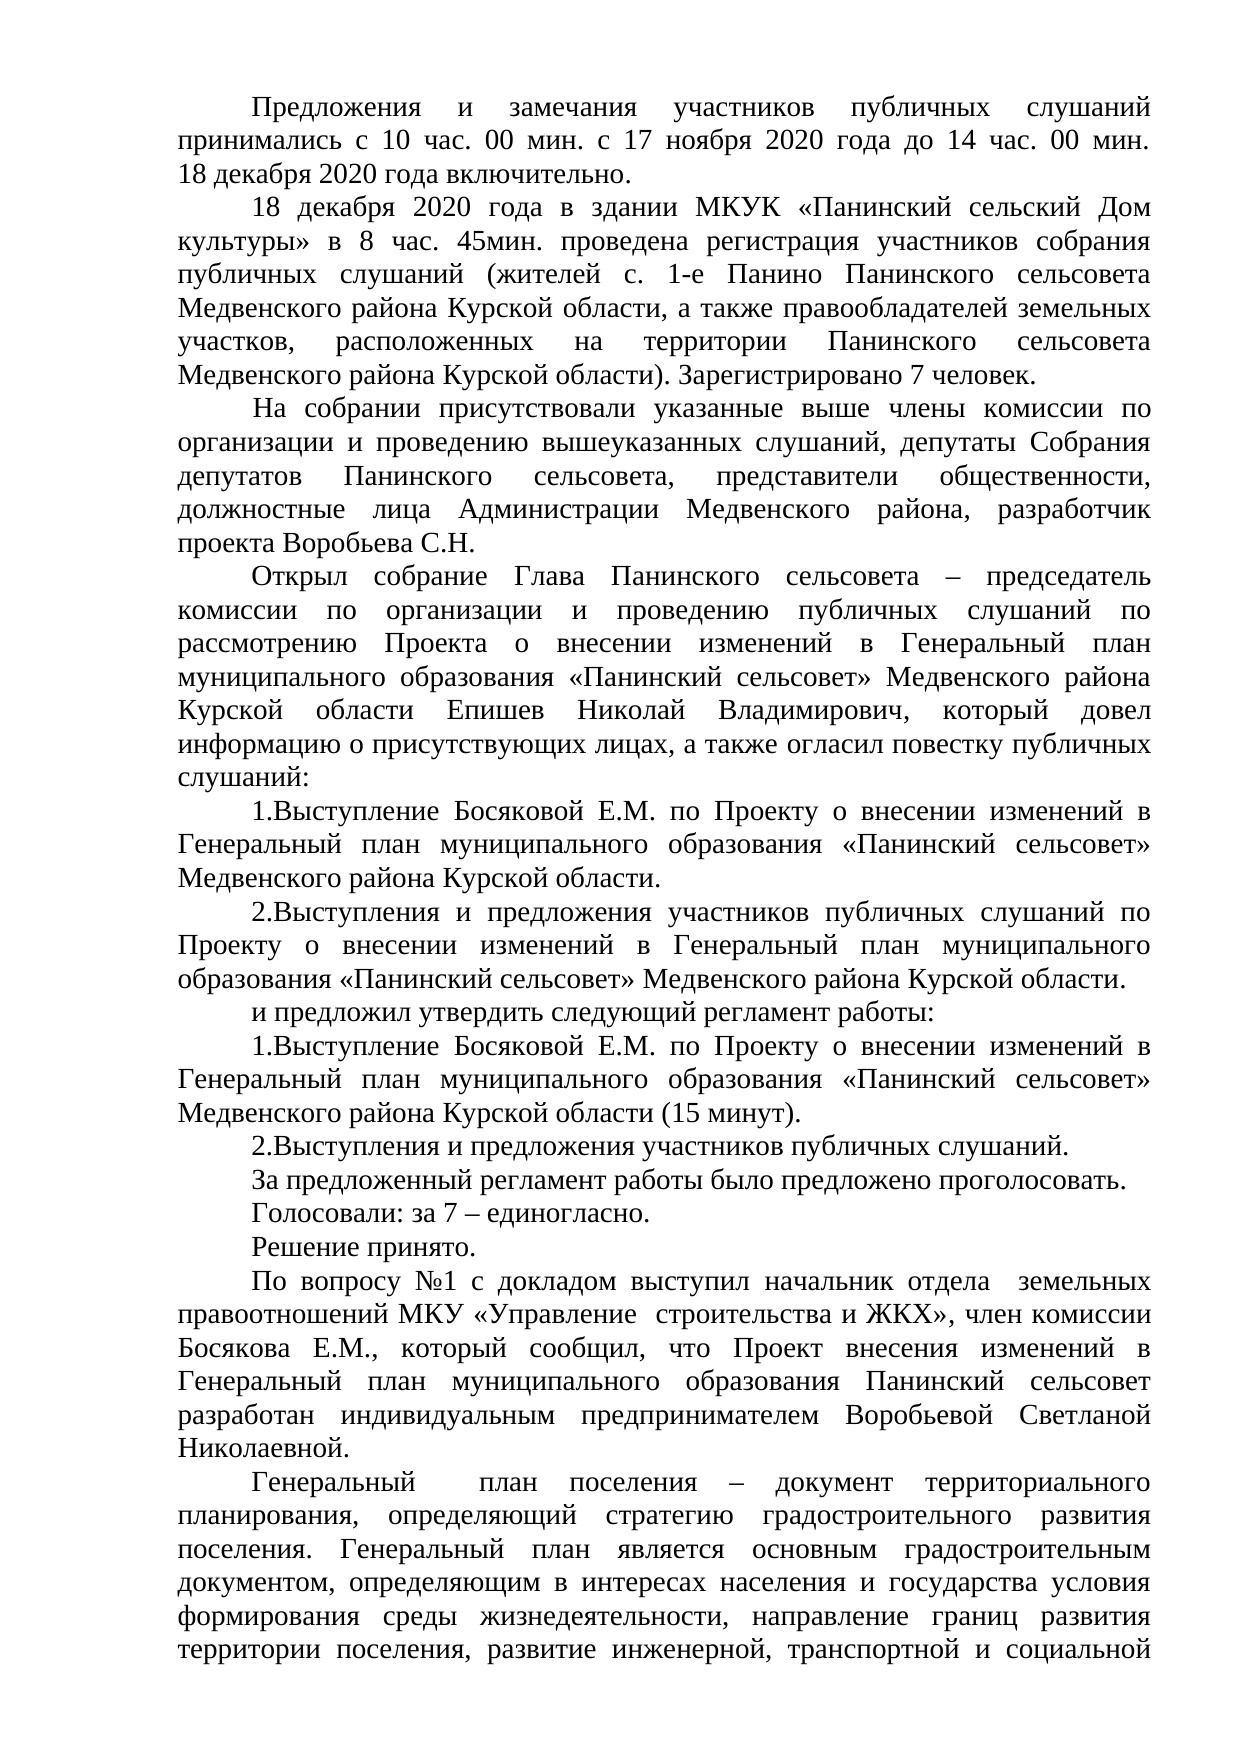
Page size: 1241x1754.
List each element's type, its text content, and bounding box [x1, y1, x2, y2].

text 1.Выступление Босяковой Е.М. по Проекту о внесении изменений в Генеральный план муниципального образования «Панинский сельсовет» Медвенского района Курской области. [177, 793, 1152, 894]
text и предложил утвердить следующий регламент работы: [177, 994, 1152, 1028]
text 2.Выступления и предложения участников публичных слушаний. [177, 1128, 1152, 1162]
text 2.Выступления и предложения участников публичных слушаний по Проекту о внесении изменений в Генеральный план муниципального образования «Панинский сельсовет» Медвенского района Курской области. [177, 894, 1152, 994]
text Предложения и замечания участников публичных слушаний принимались с 10 час. 00 мин. с 17 ноября 2020 года до 14 час. 00 мин. 18 декабря 2020 года включительно. [177, 89, 1152, 189]
text 1.Выступление Босяковой Е.М. по Проекту о внесении изменений в Генеральный план муниципального образования «Панинский сельсовет» Медвенского района Курской области (15 минут). [177, 1028, 1152, 1128]
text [177, 1464, 1152, 1665]
text По вопросу №1 с докладом выступил начальник отдела земельных правоотношений МКУ «Управление строительства и ЖКХ», член комиссии Босякова Е.М., который сообщил, что Проект внесения изменений в Генеральный план муниципального образования Панинский сельсовет разработан индивидуальным предпринимателем Воробьевой Светланой Николаевной. [177, 1263, 1152, 1464]
text Открыл собрание Глава Панинского сельсовета – председатель комиссии по организации и проведению публичных слушаний по рассмотрению Проекта о внесении изменений в Генеральный план муниципального образования «Панинский сельсовет» Медвенского района Курской области Епишев Николай Владимирович, который довел информацию о присутствующих лицах, а также огласил повестку публичных слушаний: [177, 558, 1152, 793]
text На собрании присутствовали указанные выше члены комиссии по организации и проведению вышеуказанных слушаний, депутаты Собрания депутатов Панинского сельсовета, представители общественности, должностные лица Администрации Медвенского района, разработчик проекта Воробьева С.Н. [177, 391, 1152, 558]
text Голосовали: за 7 – единогласно. [177, 1196, 1152, 1229]
text Решение принято. [177, 1229, 1152, 1263]
text 18 декабря 2020 года в здании МКУК «Панинский сельский Дом культуры» в 8 час. 45мин. проведена регистрация участников собрания публичных слушаний (жителей с. 1-е Панино Панинского сельсовета Медвенского района Курской области, а также правообладателей земельных участков, расположенных на территории Панинского сельсовета Медвенского района Курской области). Зарегистрировано 7 человек. [177, 189, 1152, 391]
text За предложенный регламент работы было предложено проголосовать. [177, 1162, 1152, 1196]
